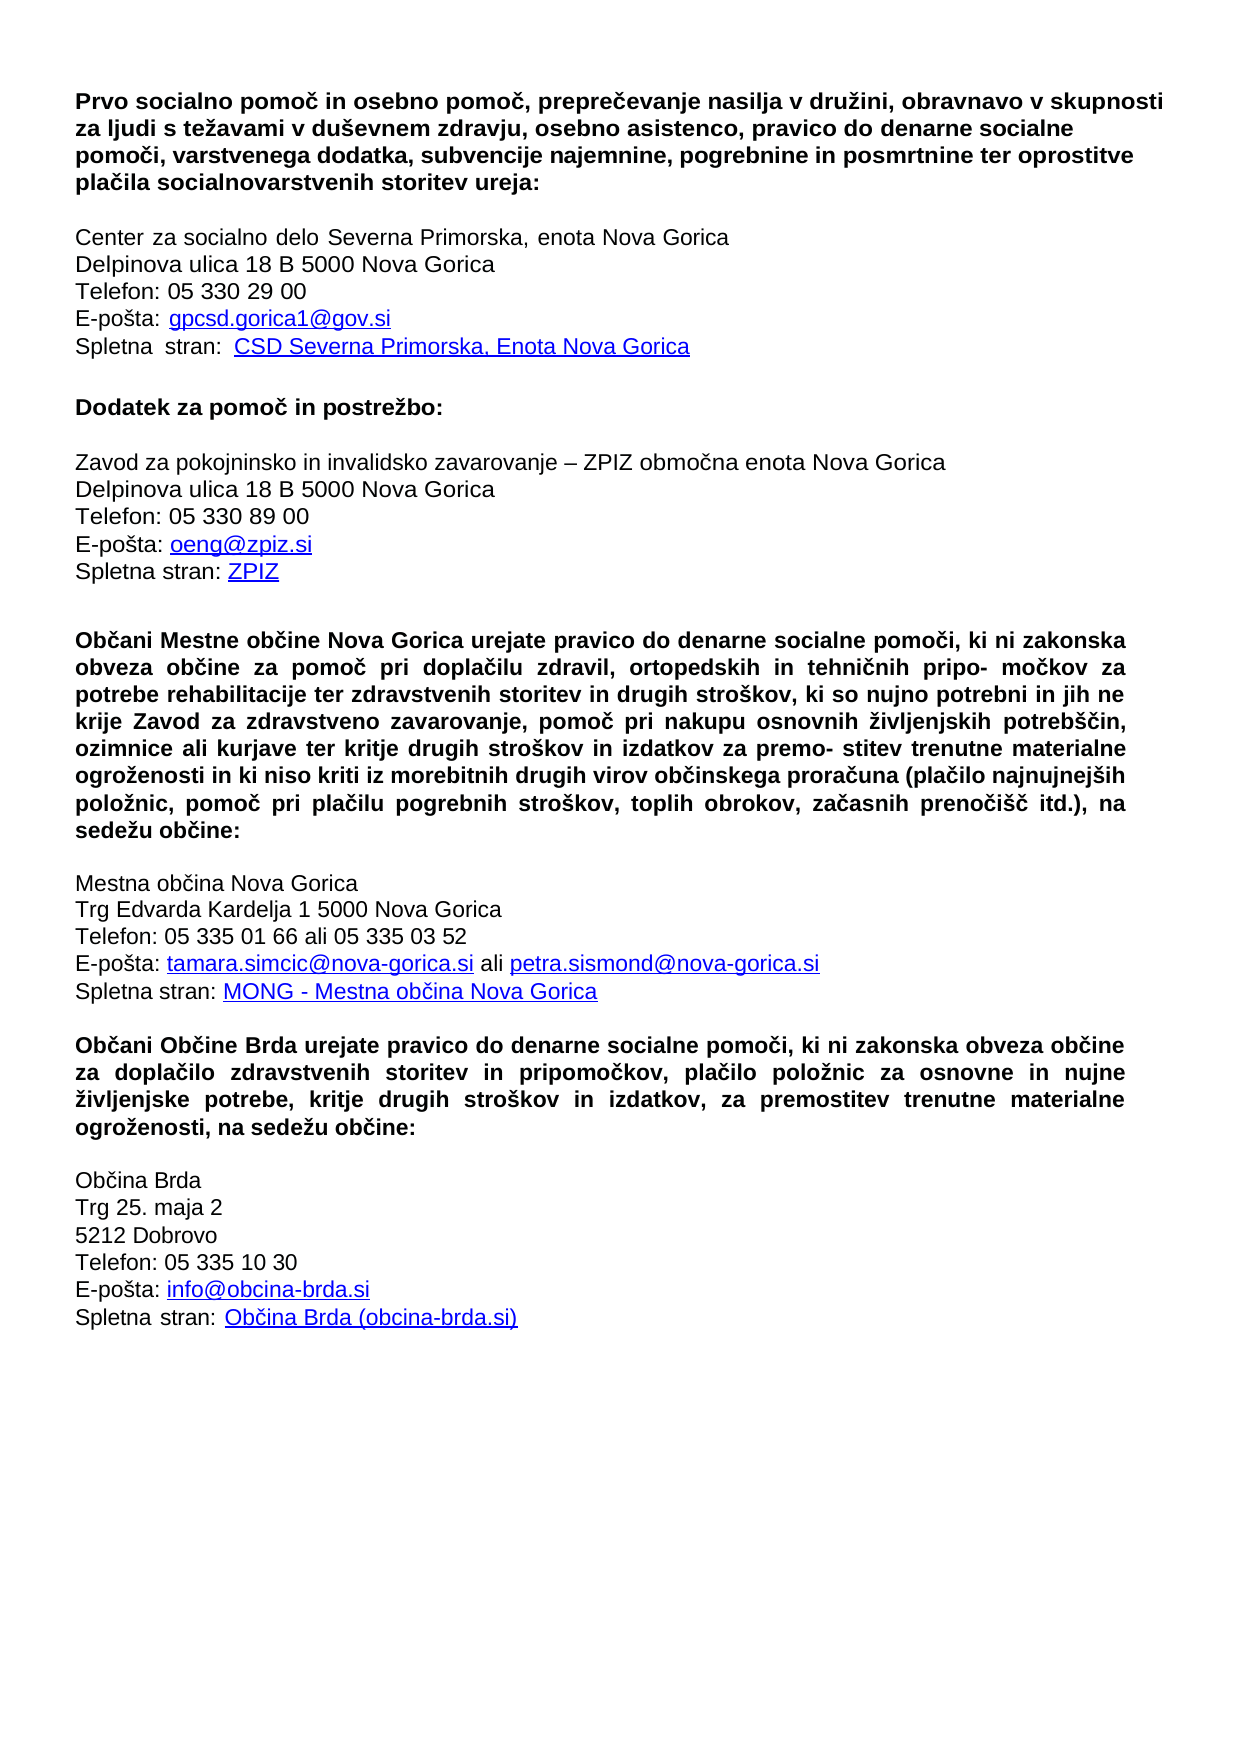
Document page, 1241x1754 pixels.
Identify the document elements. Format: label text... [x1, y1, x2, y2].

text E-pošta: tamara.simcic@nova-gorica.si ali petra.sismond@nova-gorica.si [75, 950, 992, 976]
text Telefon: 05 330 89 00 [75, 503, 546, 530]
text E-pošta: oeng@zpiz.si [75, 531, 546, 557]
text Spletna stran: Občina Brda (obcina-brda.si) [75, 1303, 1165, 1330]
text E-pošta: gpcsd.gorica1@gov.si [75, 305, 1165, 332]
text Dodatek za pomoč in postrežbo: [75, 394, 1165, 421]
text Telefon: 05 335 01 66 ali 05 335 03 52 [75, 923, 1165, 949]
text Delpinova ulica 18 B 5000 Nova Gorica [75, 476, 529, 502]
text Mestna občina Nova Gorica [75, 870, 1165, 896]
text Delpinova ulica 18 B 5000 Nova Gorica [75, 251, 529, 277]
text Spletna stran: MONG - Mestna občina Nova Gorica [75, 978, 992, 1004]
text Telefon: 05 335 10 30 [75, 1249, 1165, 1275]
text Občani Mestne občine Nova Gorica urejate pravico do denarne socialne pomoči, ki ni zakonska obveza občine za pomoč pri doplačilu zdravil, ortopedskih in tehničnih pripo- močkov za potrebe rehabilitacije ter zdravstvenih storitev in drugih stroškov, ki so nujno potrebni in jih ne krije Zavod za zdravstveno zavarovanje, pomoč pri nakupu osnovnih življenjskih potrebščin, ozimnice ali kurjave ter kritje drugih stroškov in izdatkov za premo- stitev trenutne materialne ogroženosti in ki niso kriti iz morebitnih drugih virov občinskega proračuna (plačilo najnujnejših položnic, pomoč pri plačilu pogrebnih stroškov, toplih obrokov, začasnih prenočišč itd.), na sedežu občine: [75, 627, 1126, 843]
text Prvo socialno pomoč in osebno pomoč, preprečevanje nasilja v družini, obravnavo v skupnosti za ljudi s težavami v duševnem zdravju, osebno asistenco, pravico do denarne socialne pomoči, varstvenega dodatka, subvencije najemnine, pogrebnine in posmrtnine ter oprostitve plačila socialnovarstvenih storitev ureja: [75, 88, 1165, 195]
text Trg Edvarda Kardelja 1 5000 Nova Gorica [75, 896, 1165, 923]
text Občina Brda [75, 1167, 1165, 1193]
text Telefon: 05 330 29 00 [75, 278, 1165, 304]
text Spletna stran: CSD Severna Primorska, Enota Nova Gorica [75, 333, 1165, 359]
text Center za socialno delo Severna Primorska, enota Nova Gorica [75, 224, 1165, 250]
text Zavod za pokojninsko in invalidsko zavarovanje – ZPIZ območna enota Nova Gorica [75, 449, 1032, 475]
text Trg 25. maja 2 [75, 1194, 1165, 1221]
text Spletna stran: ZPIZ [75, 558, 1165, 584]
text E-pošta: info@obcina-brda.si [75, 1276, 1165, 1302]
text Občani Občine Brda urejate pravico do denarne socialne pomoči, ki ni zakonska obveza občine za doplačilo zdravstvenih storitev in pripomočkov, plačilo položnic za osnovne in nujne življenjske potrebe, kritje drugih stroškov in izdatkov, za premostitev trenutne materialne ogroženosti, na sedežu občine: [75, 1032, 1126, 1140]
text 5212 Dobrovo [75, 1222, 1165, 1248]
